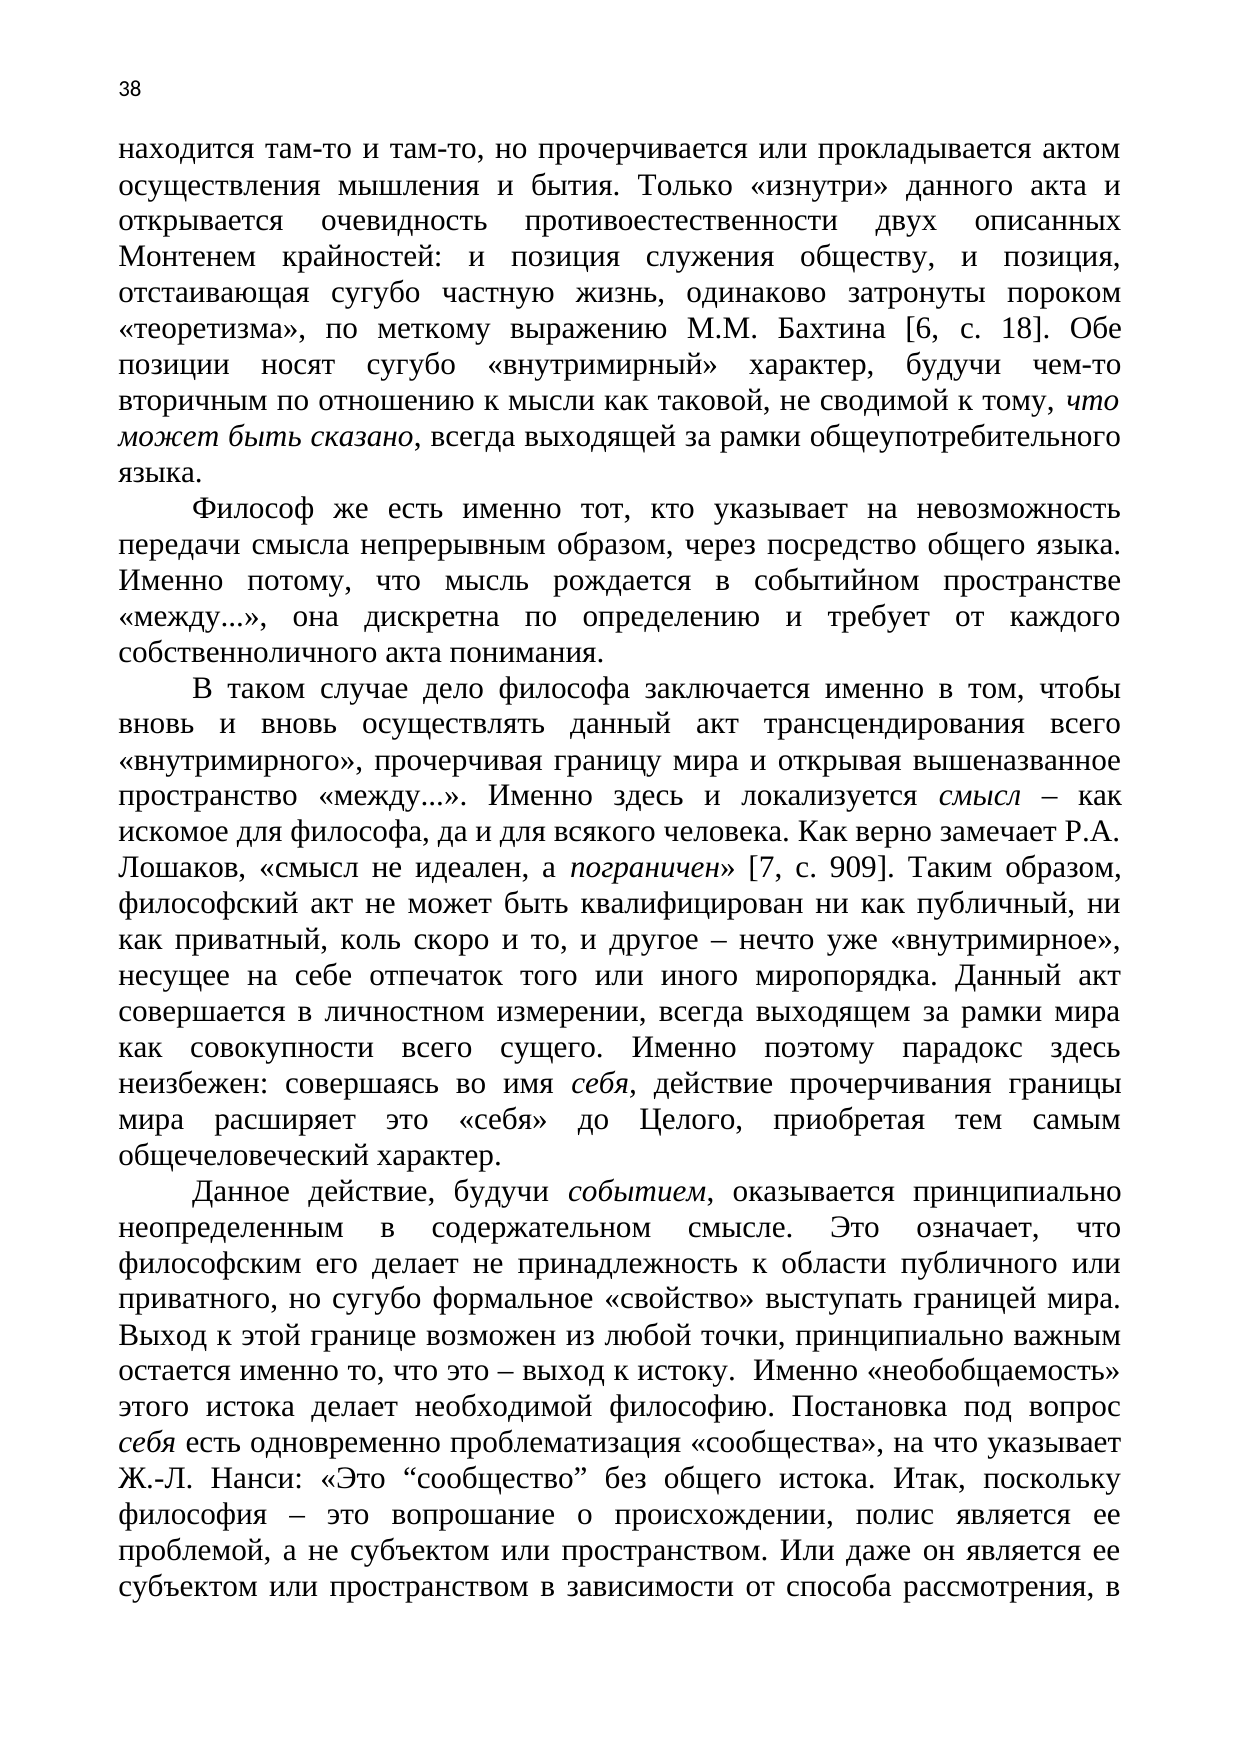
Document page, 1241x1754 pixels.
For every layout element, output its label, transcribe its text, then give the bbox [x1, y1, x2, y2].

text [118, 130, 1122, 489]
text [118, 1172, 1122, 1603]
text Философ же есть именно тот, кто указывает на невозможность передачи смысла непрерывным образом, через посредство общего языка. Именно потому, что мысль рождается в событийном пространстве «между...», она дискретна по определению и требует от каждого собственноличного акта понимания. [118, 489, 1122, 669]
text В таком случае дело философа заключается именно в том, чтобы вновь и вновь осуществлять данный акт трансцендирования всего «внутримирного», прочерчивая границу мира и открывая вышеназванное пространство «между...». Именно здесь и локализуется смысл – как искомое для философа, да и для всякого человека. Как верно замечает Р.А. Лошаков, «смысл не идеален, а пограничен» [7, c. 909]. Таким образом, философский акт не может быть квалифицирован ни как публичный, ни как приватный, коль скоро и то, и другое – нечто уже «внутримирное», несущее на себе отпечаток того или иного миропорядка. Данный акт совершается в личностном измерении, всегда выходящем за рамки мира как совокупности всего сущего. Именно поэтому парадокс здесь неизбежен: совершаясь во имя себя, действие прочерчивания границы мира расширяет это «себя» до Целого, приобретая тем самым общечеловеческий характер. [118, 669, 1122, 1172]
